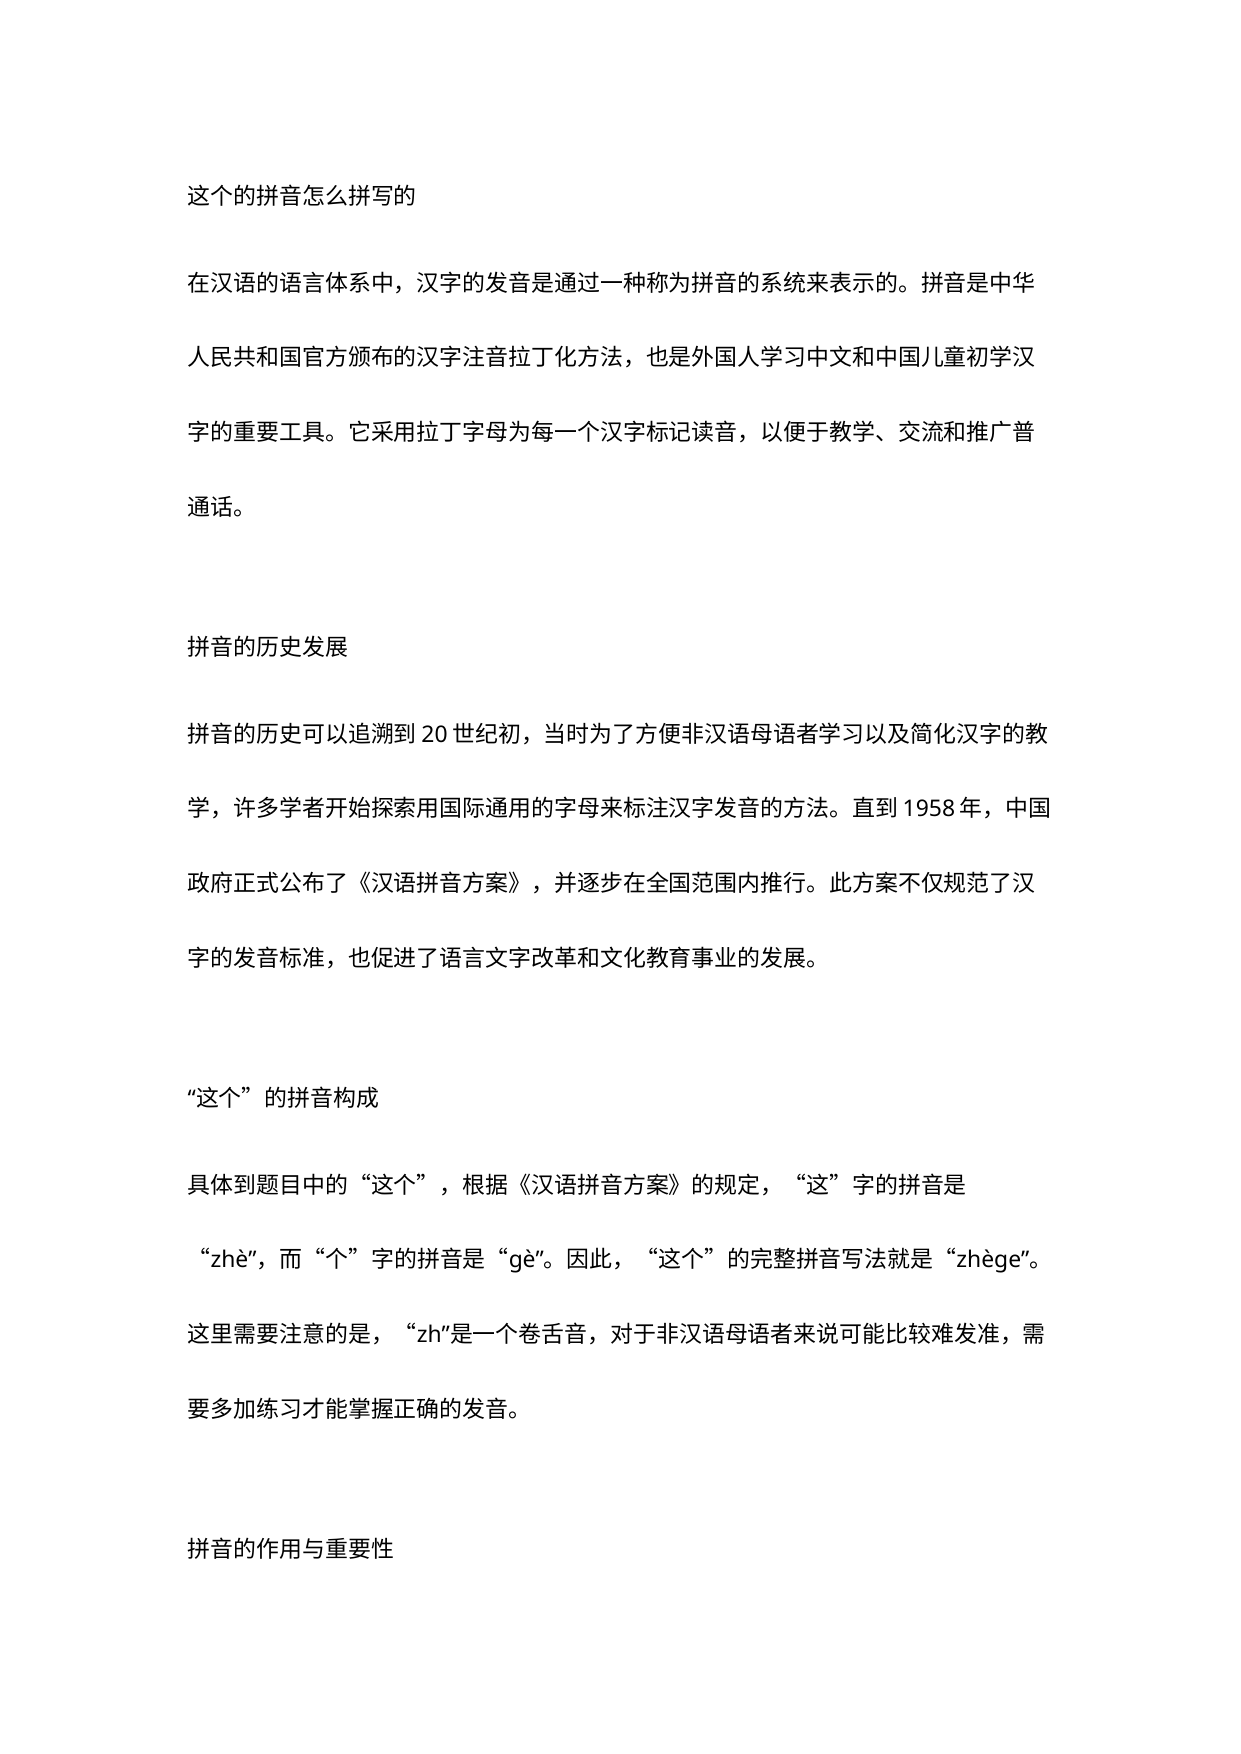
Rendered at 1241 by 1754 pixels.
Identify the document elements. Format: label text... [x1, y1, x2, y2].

text 具体到题目中的“这个”，根据《汉语拼音方案》的规定，“这”字的拼音是“zhè”，而“个”字的拼音是“gè”。因此，“这个”的完整拼音写法就是“zhège”。这里需要注意的是，“zh”是一个卷舌音，对于非汉语母语者来说可能比较难发准，需要多加练习才能掌握正确的发音。 [187, 1151, 1053, 1440]
text 这个的拼音怎么拼写的 [187, 162, 1053, 227]
text 拼音的作用与重要性 [187, 1515, 1053, 1580]
text 拼音的历史可以追溯到20世纪初，当时为了方便非汉语母语者学习以及简化汉字的教学，许多学者开始探索用国际通用的字母来标注汉字发音的方法。直到1958年，中国政府正式公布了《汉语拼音方案》，并逐步在全国范围内推行。此方案不仅规范了汉字的发音标准，也促进了语言文字改革和文化教育事业的发展。 [187, 699, 1053, 989]
text 在汉语的语言体系中，汉字的发音是通过一种称为拼音的系统来表示的。拼音是中华人民共和国官方颁布的汉字注音拉丁化方法，也是外国人学习中文和中国儿童初学汉字的重要工具。它采用拉丁字母为每一个汉字标记读音，以便于教学、交流和推广普通话。 [187, 248, 1053, 538]
text “这个”的拼音构成 [187, 1064, 1053, 1129]
text 拼音的历史发展 [187, 613, 1053, 678]
